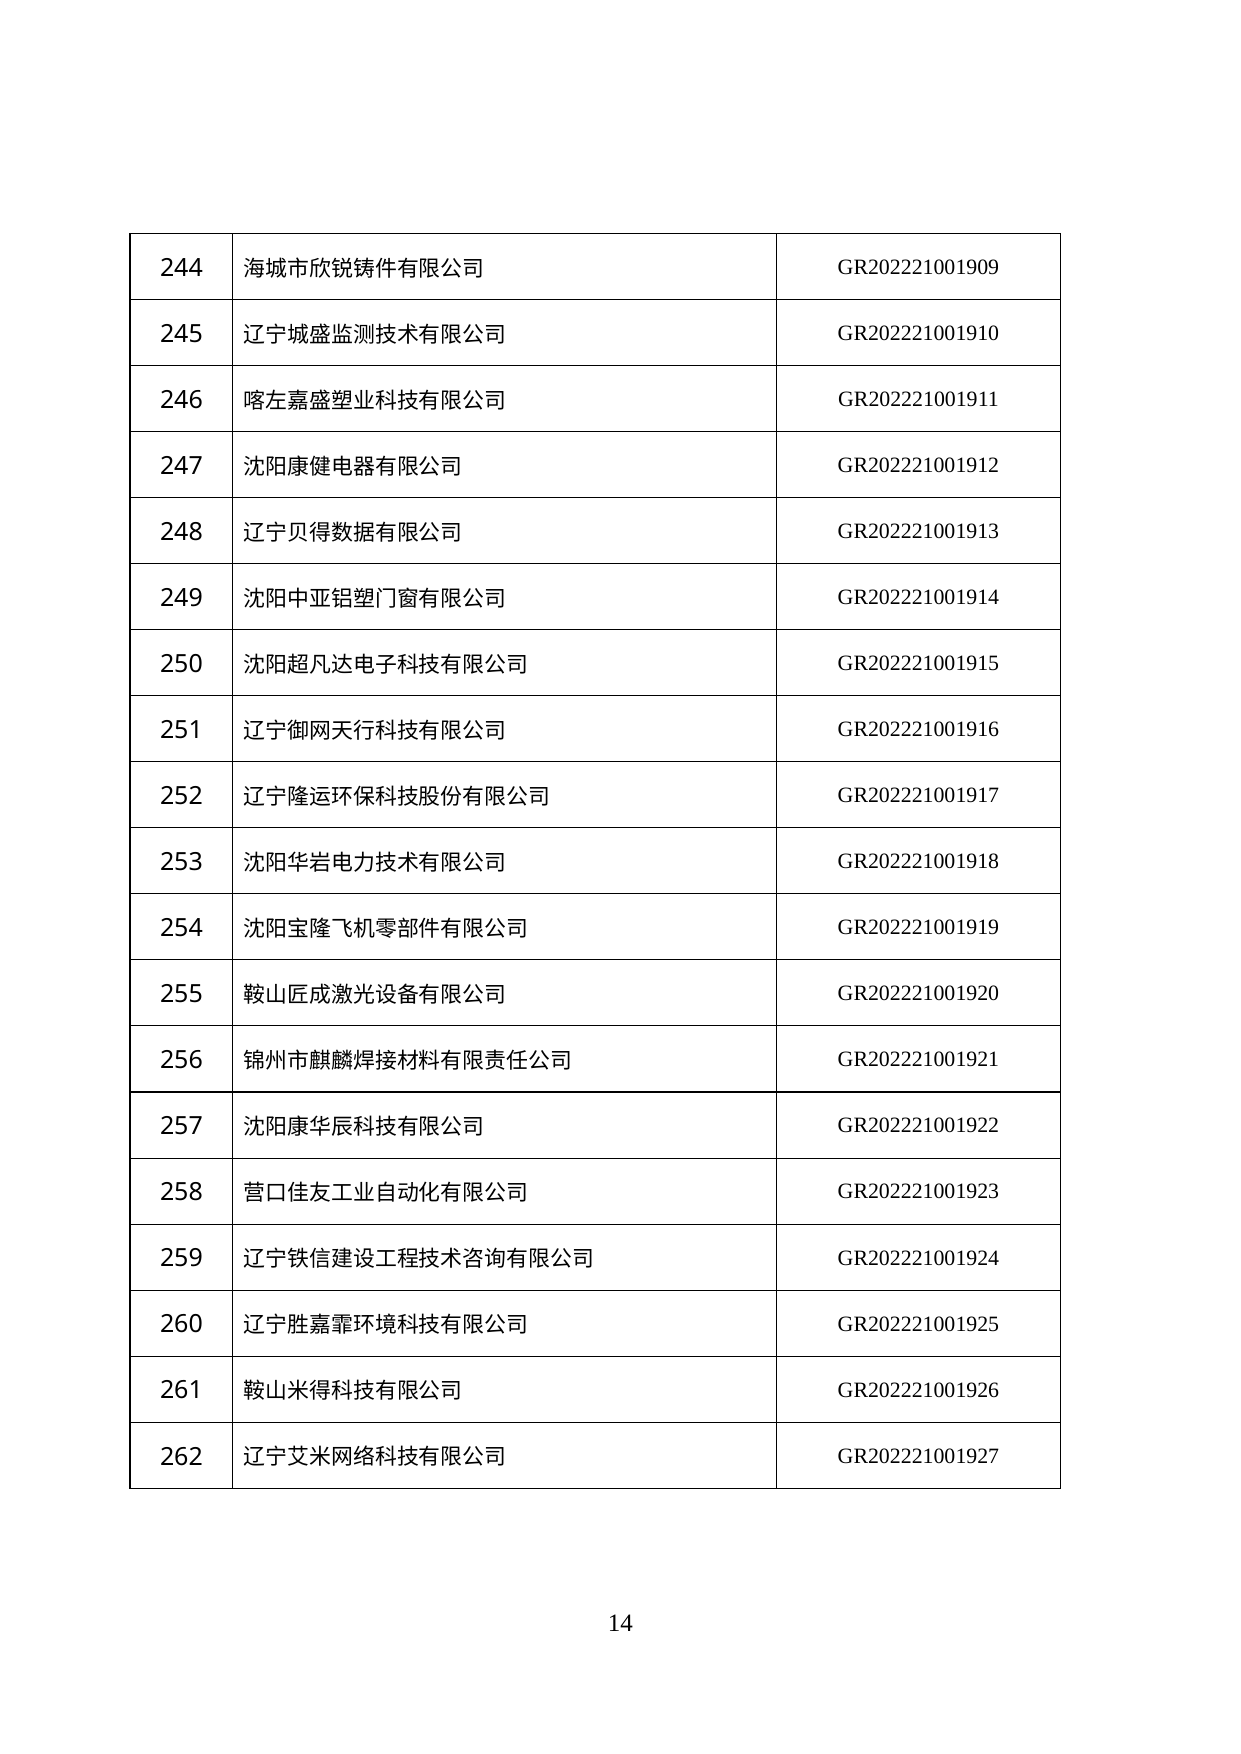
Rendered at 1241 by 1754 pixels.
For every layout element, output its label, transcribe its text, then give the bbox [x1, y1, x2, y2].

table_cell 247 [131, 432, 232, 497]
table_cell 257 [131, 1093, 232, 1157]
table_cell GR202221001909 [777, 234, 1060, 299]
table_cell 250 [131, 630, 232, 695]
table_cell GR202221001919 [777, 894, 1060, 959]
table_cell 259 [131, 1225, 232, 1289]
table_cell 辽宁铁信建设工程技术咨询有限公司 [233, 1225, 776, 1289]
table_cell 沈阳华岩电力技术有限公司 [233, 828, 776, 893]
table_cell GR202221001913 [777, 498, 1060, 563]
table_cell 营口佳友工业自动化有限公司 [233, 1159, 776, 1223]
table_cell GR202221001910 [777, 300, 1060, 365]
table_cell 辽宁贝得数据有限公司 [233, 498, 776, 563]
table_cell 260 [131, 1291, 232, 1356]
table_cell 海城市欣锐铸件有限公司 [233, 234, 776, 299]
table_cell 沈阳宝隆飞机零部件有限公司 [233, 894, 776, 959]
table_cell GR202221001916 [777, 696, 1060, 761]
table_cell GR202221001927 [777, 1423, 1060, 1488]
table_cell 沈阳康华辰科技有限公司 [233, 1093, 776, 1157]
table_cell 锦州市麒麟焊接材料有限责任公司 [233, 1026, 776, 1091]
table_cell 251 [131, 696, 232, 761]
table_cell 262 [131, 1423, 232, 1488]
table_cell GR202221001915 [777, 630, 1060, 695]
table_cell 258 [131, 1159, 232, 1223]
table_cell 喀左嘉盛塑业科技有限公司 [233, 366, 776, 431]
table_cell 252 [131, 762, 232, 827]
table_cell GR202221001922 [777, 1093, 1060, 1157]
table_cell 246 [131, 366, 232, 431]
table_cell 249 [131, 564, 232, 629]
table_cell 256 [131, 1026, 232, 1091]
table_cell 254 [131, 894, 232, 959]
table_cell 辽宁隆运环保科技股份有限公司 [233, 762, 776, 827]
table_cell GR202221001926 [777, 1357, 1060, 1422]
table_cell 255 [131, 960, 232, 1025]
table_cell 鞍山匠成激光设备有限公司 [233, 960, 776, 1025]
table_cell GR202221001917 [777, 762, 1060, 827]
table_cell GR202221001911 [777, 366, 1060, 431]
table_cell 245 [131, 300, 232, 365]
table_cell GR202221001924 [777, 1225, 1060, 1289]
table_cell GR202221001923 [777, 1159, 1060, 1223]
table_cell 248 [131, 498, 232, 563]
table_cell 辽宁城盛监测技术有限公司 [233, 300, 776, 365]
table_cell 辽宁胜嘉霏环境科技有限公司 [233, 1291, 776, 1356]
table_cell 鞍山米得科技有限公司 [233, 1357, 776, 1422]
table_cell 244 [131, 234, 232, 299]
table_cell 辽宁御网天行科技有限公司 [233, 696, 776, 761]
table_cell 261 [131, 1357, 232, 1422]
table_cell GR202221001925 [777, 1291, 1060, 1356]
table_cell GR202221001920 [777, 960, 1060, 1025]
table_cell 253 [131, 828, 232, 893]
table_cell 辽宁艾米网络科技有限公司 [233, 1423, 776, 1488]
table_cell GR202221001921 [777, 1026, 1060, 1091]
table_cell GR202221001914 [777, 564, 1060, 629]
table_cell GR202221001912 [777, 432, 1060, 497]
table_cell 沈阳康健电器有限公司 [233, 432, 776, 497]
table_cell 沈阳中亚铝塑门窗有限公司 [233, 564, 776, 629]
table_cell 沈阳超凡达电子科技有限公司 [233, 630, 776, 695]
table_cell GR202221001918 [777, 828, 1060, 893]
